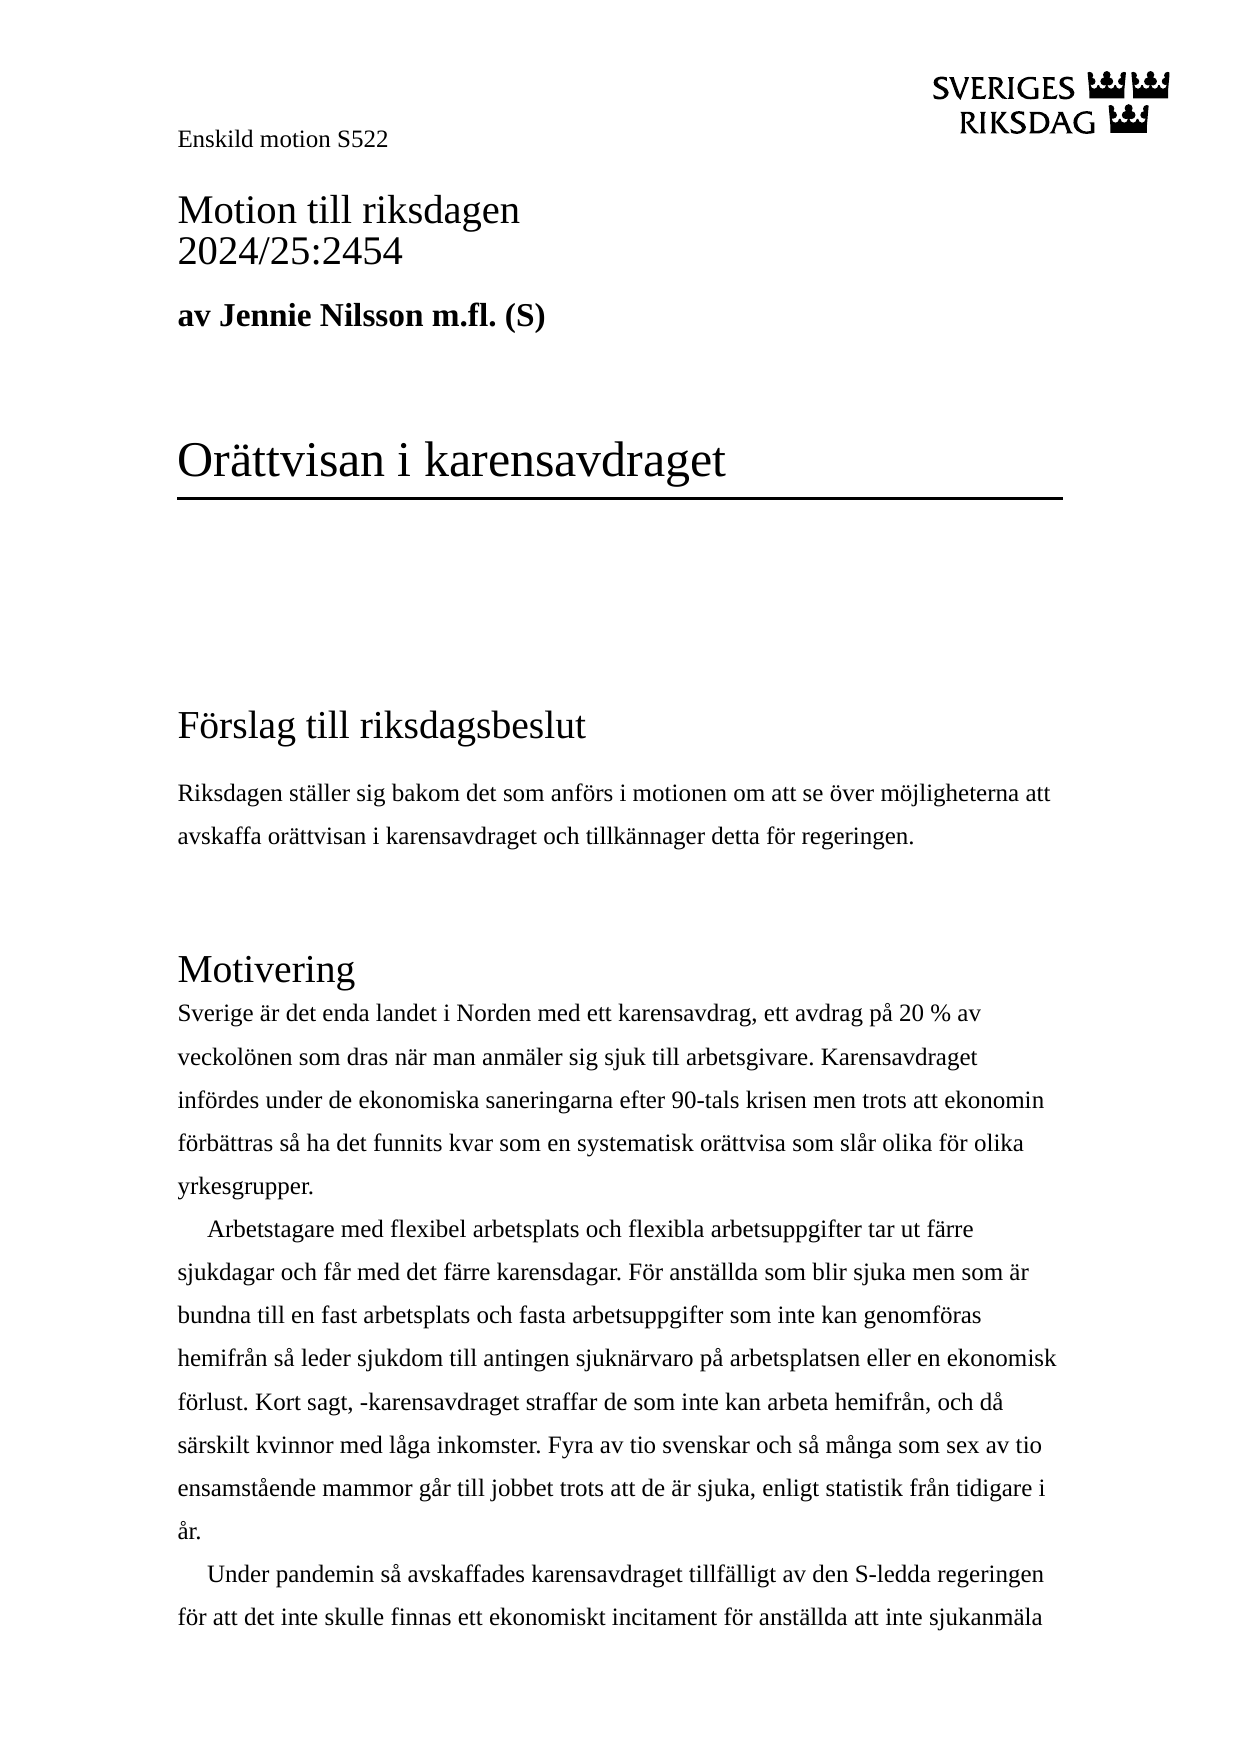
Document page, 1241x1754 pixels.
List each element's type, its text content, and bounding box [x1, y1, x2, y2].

text Arbetstagare med flexibel arbetsplats och flexibla arbetsuppgifter tar ut färre sjukdagar och får med det färre karensdagar. För anställda som blir sjuka men som är bundna till en fast arbetsplats och fasta arbetsuppgifter som inte kan genomföras hemifrån så leder sjukdom till antingen sjuknärvaro på arbetsplatsen eller en ekonomisk förlust. Kort sagt, -karensavdraget straffar de som inte kan arbeta hemifrån, och då särskilt kvinnor med låga inkomster. Fyra av tio svenskar och så många som sex av tio ensamstående mammor går till jobbet trots att de är sjuka, enligt statistik från tidigare i år. [177, 1214, 1063, 1545]
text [177, 1559, 1063, 1631]
text Sverige är det enda landet i Norden med ett karensavdrag, ett avdrag på 20 % av veckolönen som dras när man anmäler sig sjuk till arbetsgivare. Karensavdraget infördes under de ekonomiska saneringarna efter 90-tals krisen men trots att ekonomin förbättras så ha det funnits kvar som en systematisk orättvisa som slår olika för olika yrkesgrupper. [177, 998, 1063, 1200]
